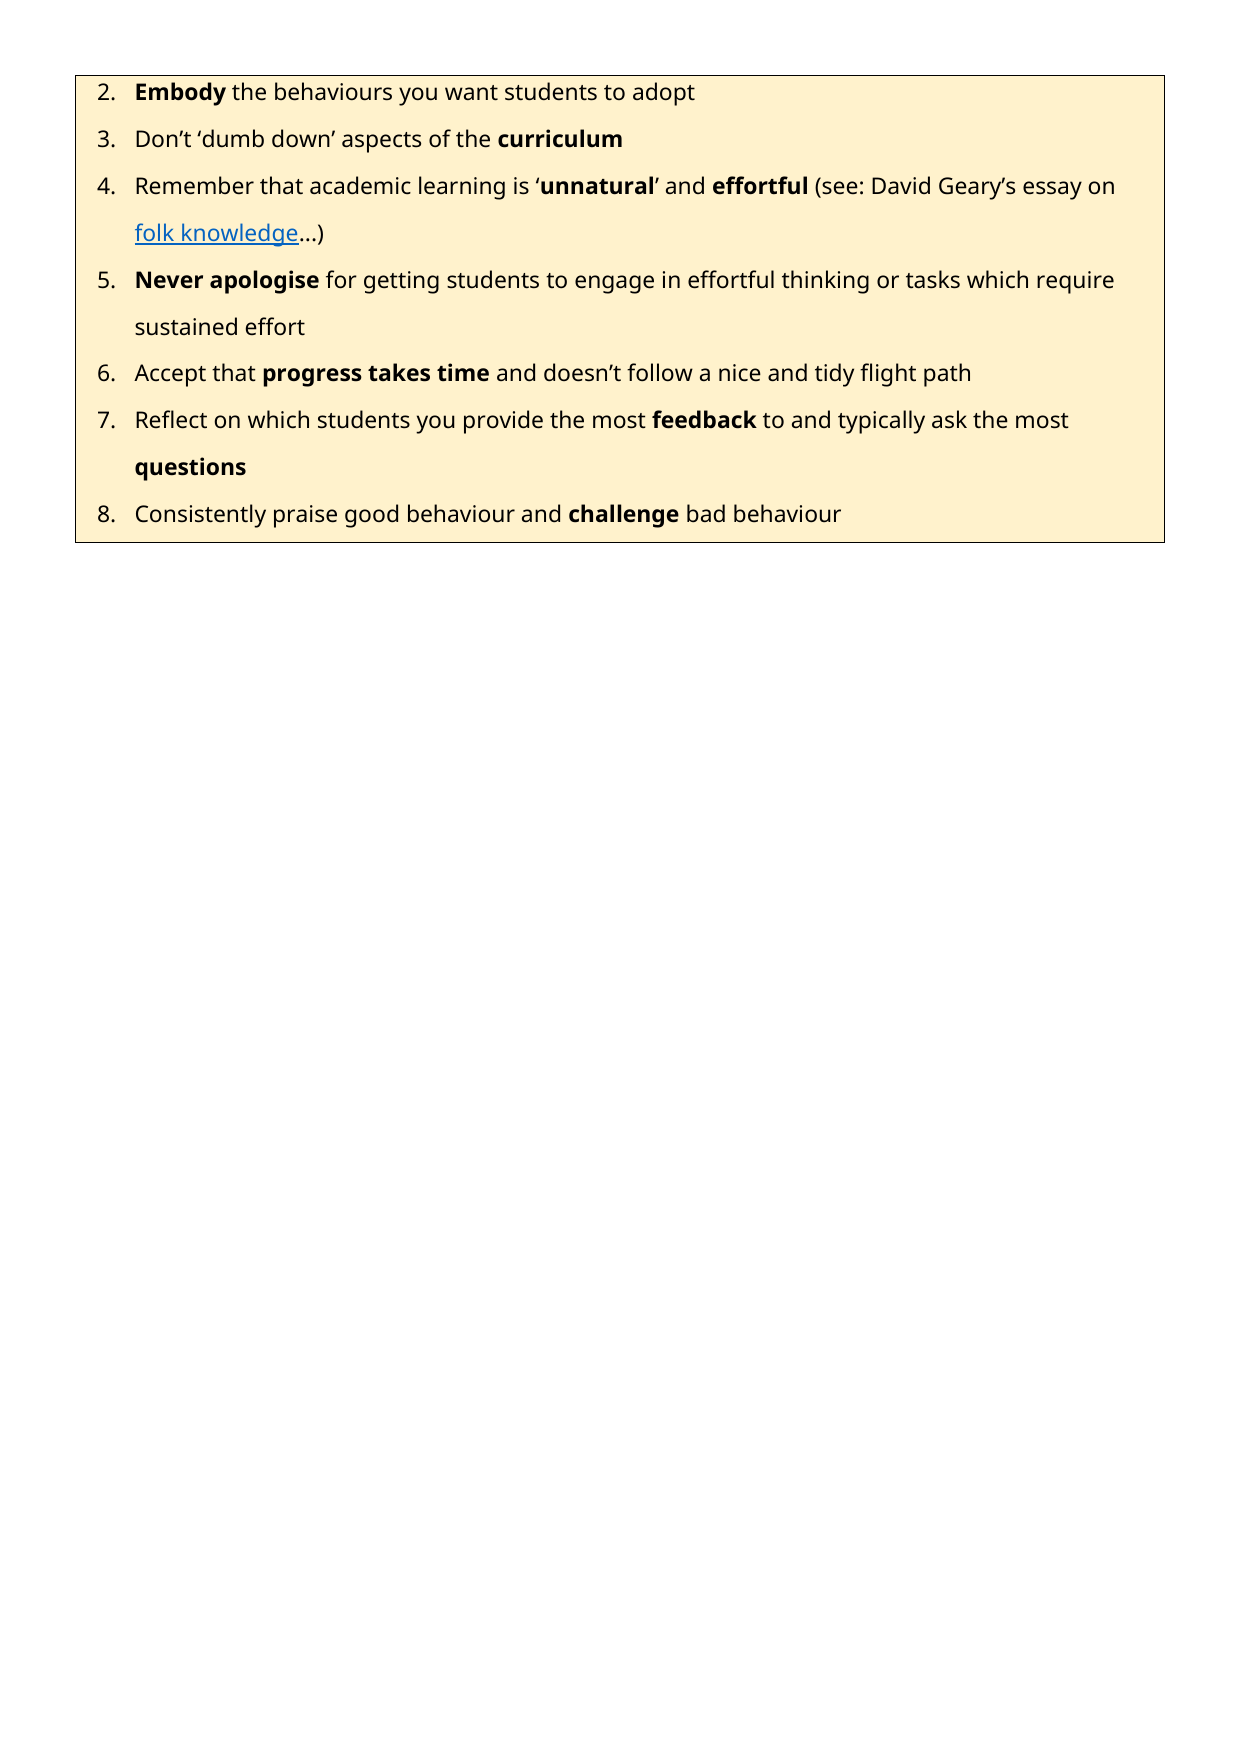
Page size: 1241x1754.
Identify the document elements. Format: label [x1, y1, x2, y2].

table_header [76, 76, 1164, 542]
